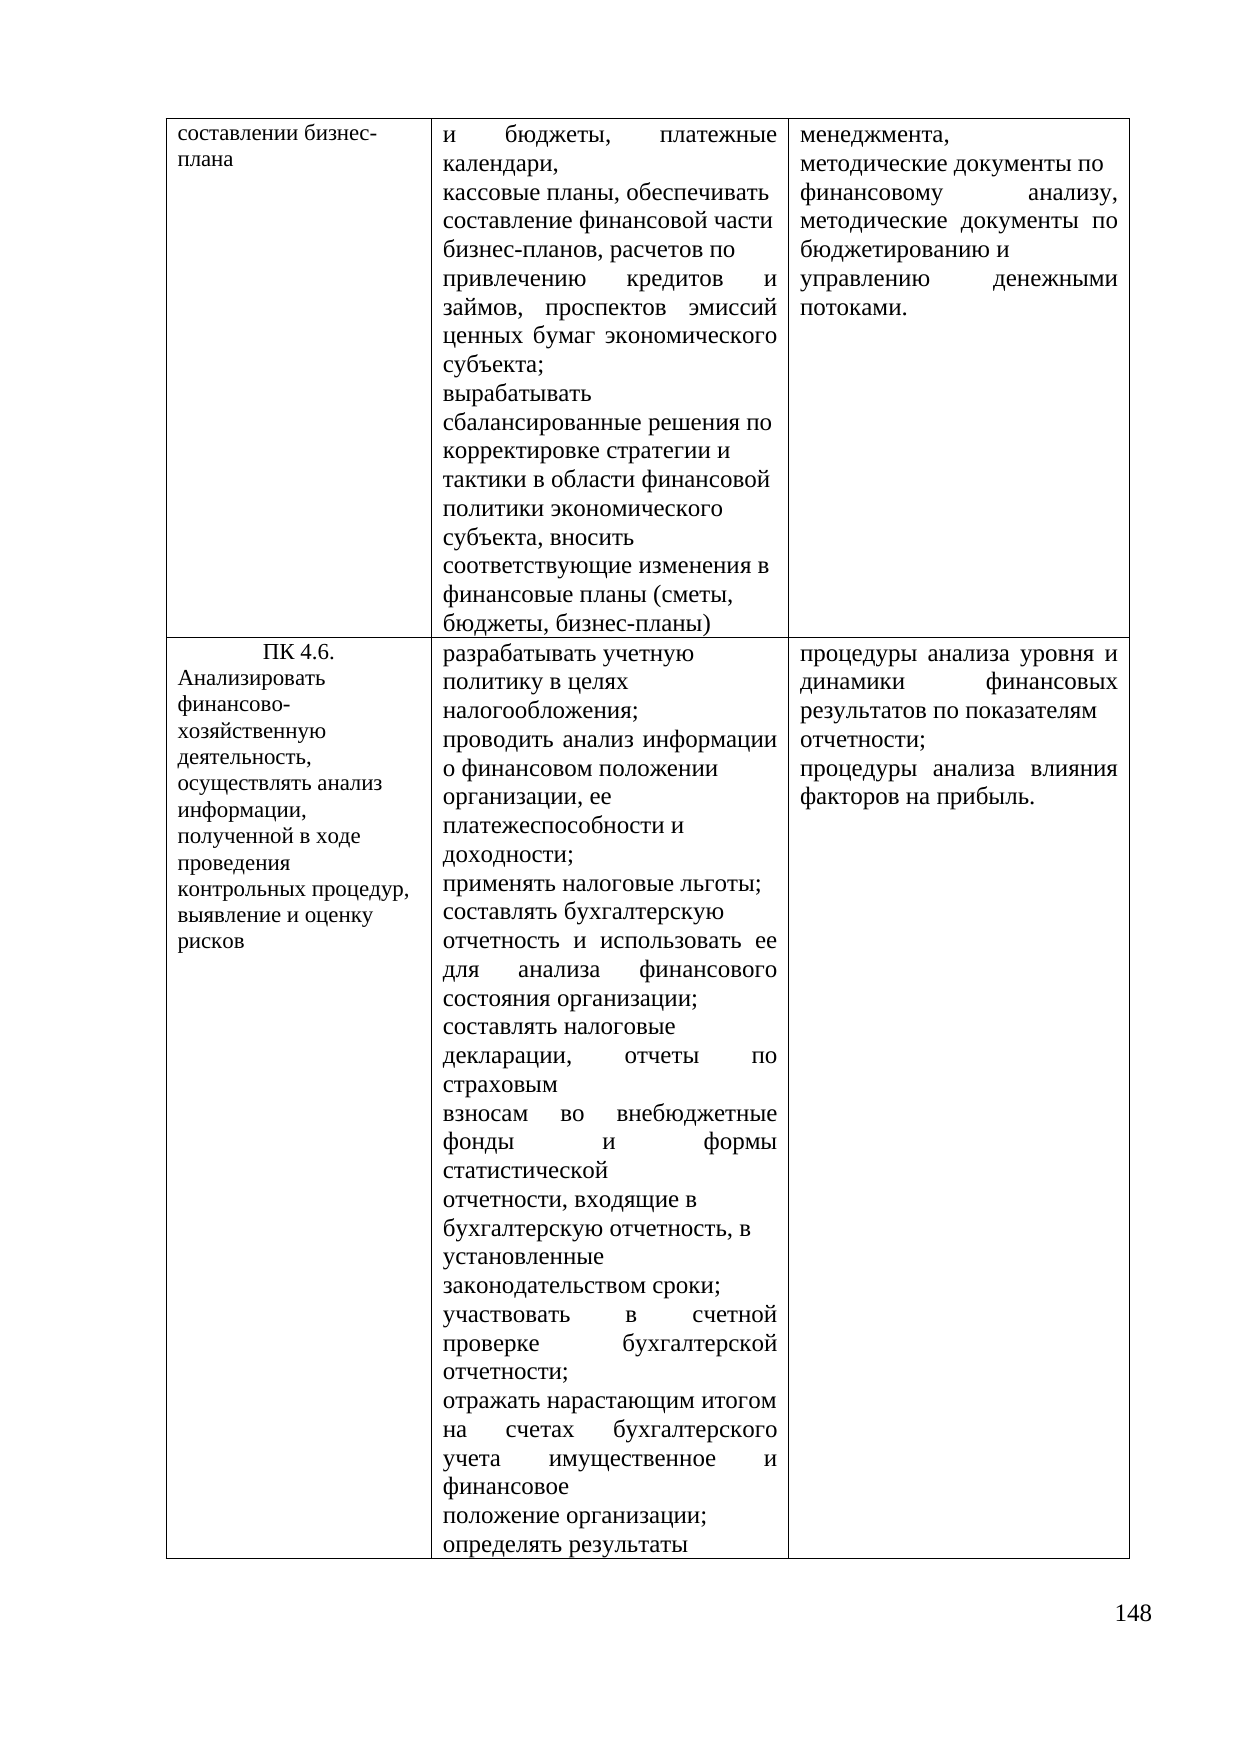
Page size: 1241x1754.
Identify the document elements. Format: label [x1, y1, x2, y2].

table_cell [789, 119, 1129, 637]
table_cell [432, 638, 788, 1558]
table_cell [167, 119, 431, 637]
table_cell [789, 638, 1129, 1558]
table_cell [432, 119, 788, 637]
table_cell [167, 638, 431, 1558]
